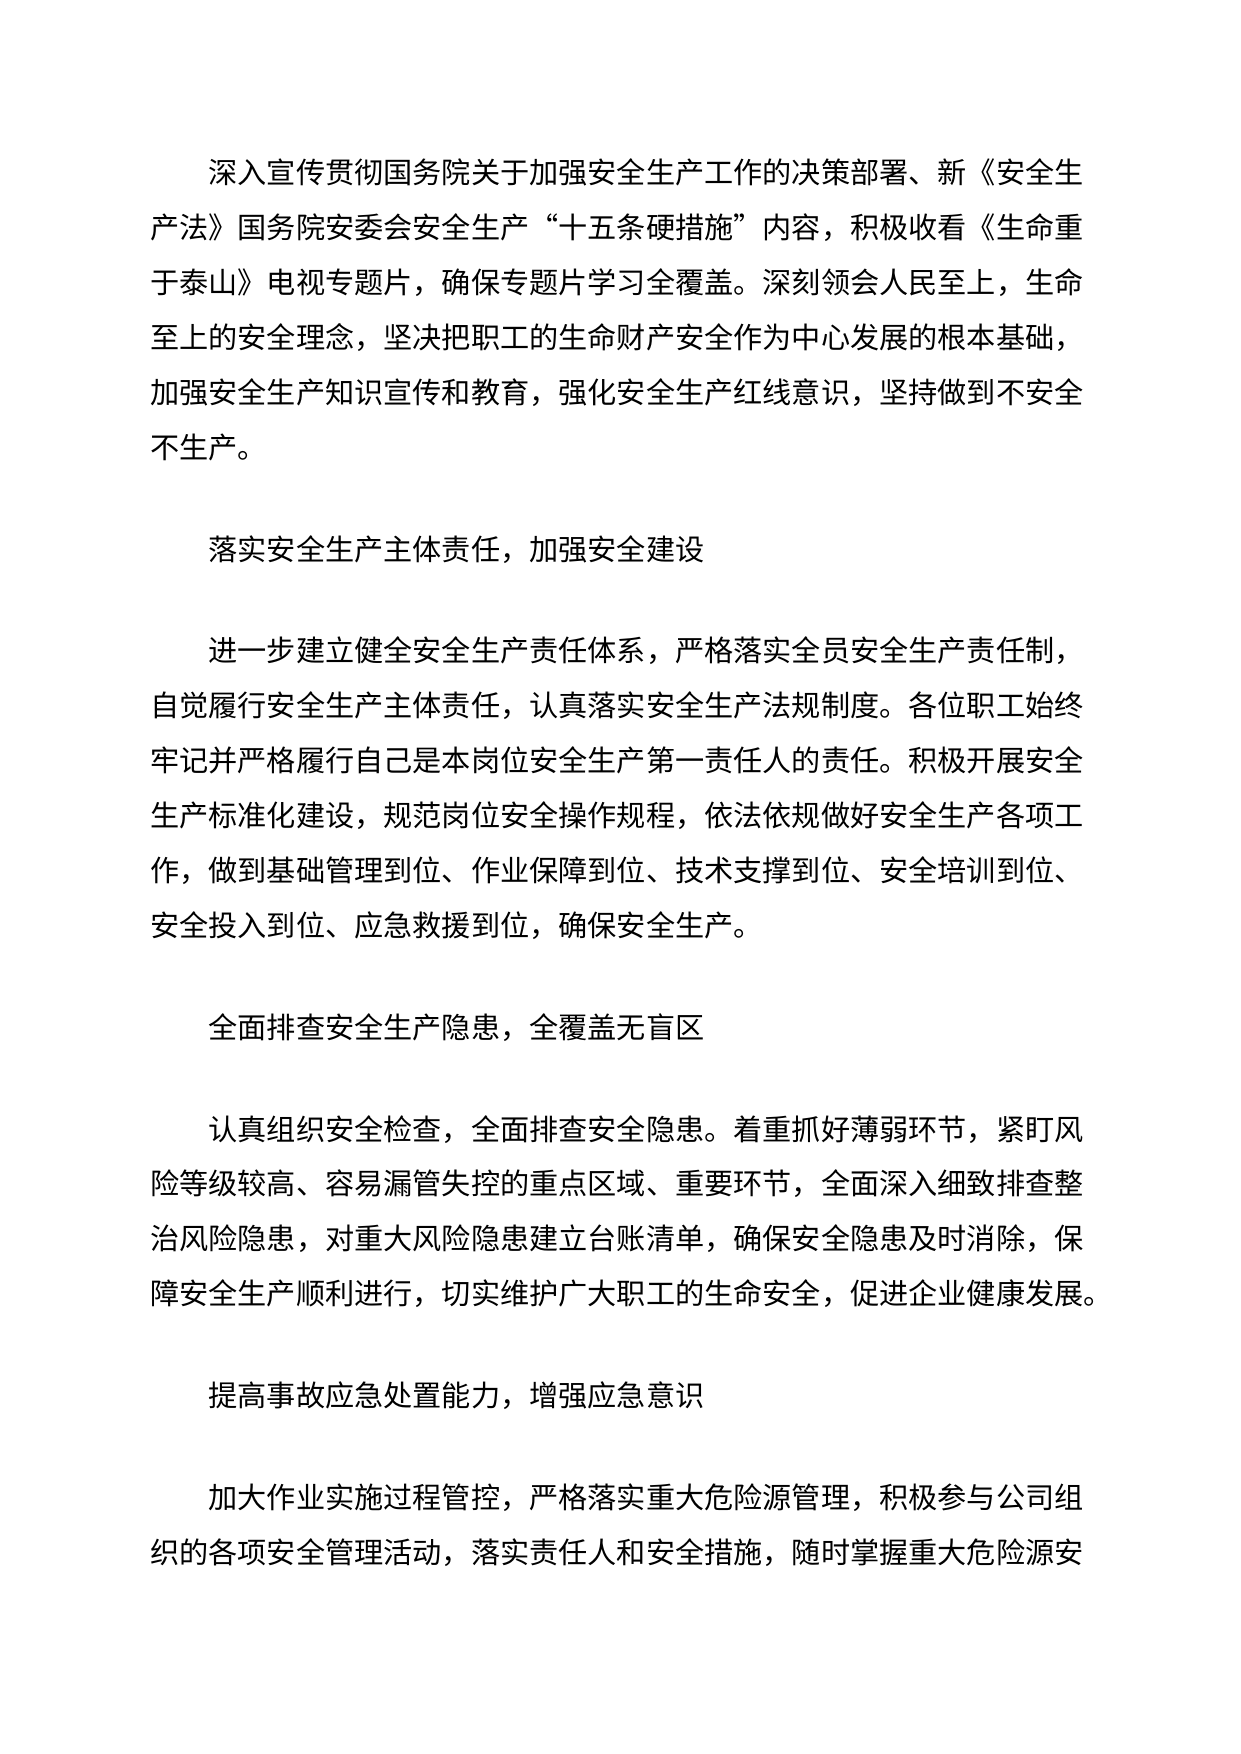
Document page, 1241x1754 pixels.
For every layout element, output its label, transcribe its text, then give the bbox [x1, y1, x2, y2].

text 进一步建立健全安全生产责任体系，严格落实全员安全生产责任制，自觉履行安全生产主体责任，认真落实安全生产法规制度。各位职工始终牢记并严格履行自己是本岗位安全生产第一责任人的责任。积极开展安全生产标准化建设，规范岗位安全操作规程，依法依规做好安全生产各项工作，做到基础管理到位、作业保障到位、技术支撑到位、安全培训到位、安全投入到位、应急救援到位，确保安全生产。 [150, 628, 1090, 945]
text 认真组织安全检查，全面排查安全隐患。着重抓好薄弱环节，紧盯风险等级较高、容易漏管失控的重点区域、重要环节，全面深入细致排查整治风险隐患，对重大风险隐患建立台账清单，确保安全隐患及时消除，保障安全生产顺利进行，切实维护广大职工的生命安全，促进企业健康发展。 [150, 1106, 1090, 1313]
text 落实安全生产主体责任，加强安全建设 [150, 526, 1090, 568]
text 深入宣传贯彻国务院关于加强安全生产工作的决策部署、新《安全生产法》国务院安委会安全生产“十五条硬措施”内容，积极收看《生命重于泰山》电视专题片，确保专题片学习全覆盖。深刻领会人民至上，生命至上的安全理念，坚决把职工的生命财产安全作为中心发展的根本基础，加强安全生产知识宣传和教育，强化安全生产红线意识，坚持做到不安全不生产。 [150, 150, 1090, 467]
text 提高事故应急处置能力，增强应急意识 [150, 1372, 1090, 1415]
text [150, 1474, 1090, 1571]
text 全面排查安全生产隐患，全覆盖无盲区 [150, 1004, 1090, 1047]
